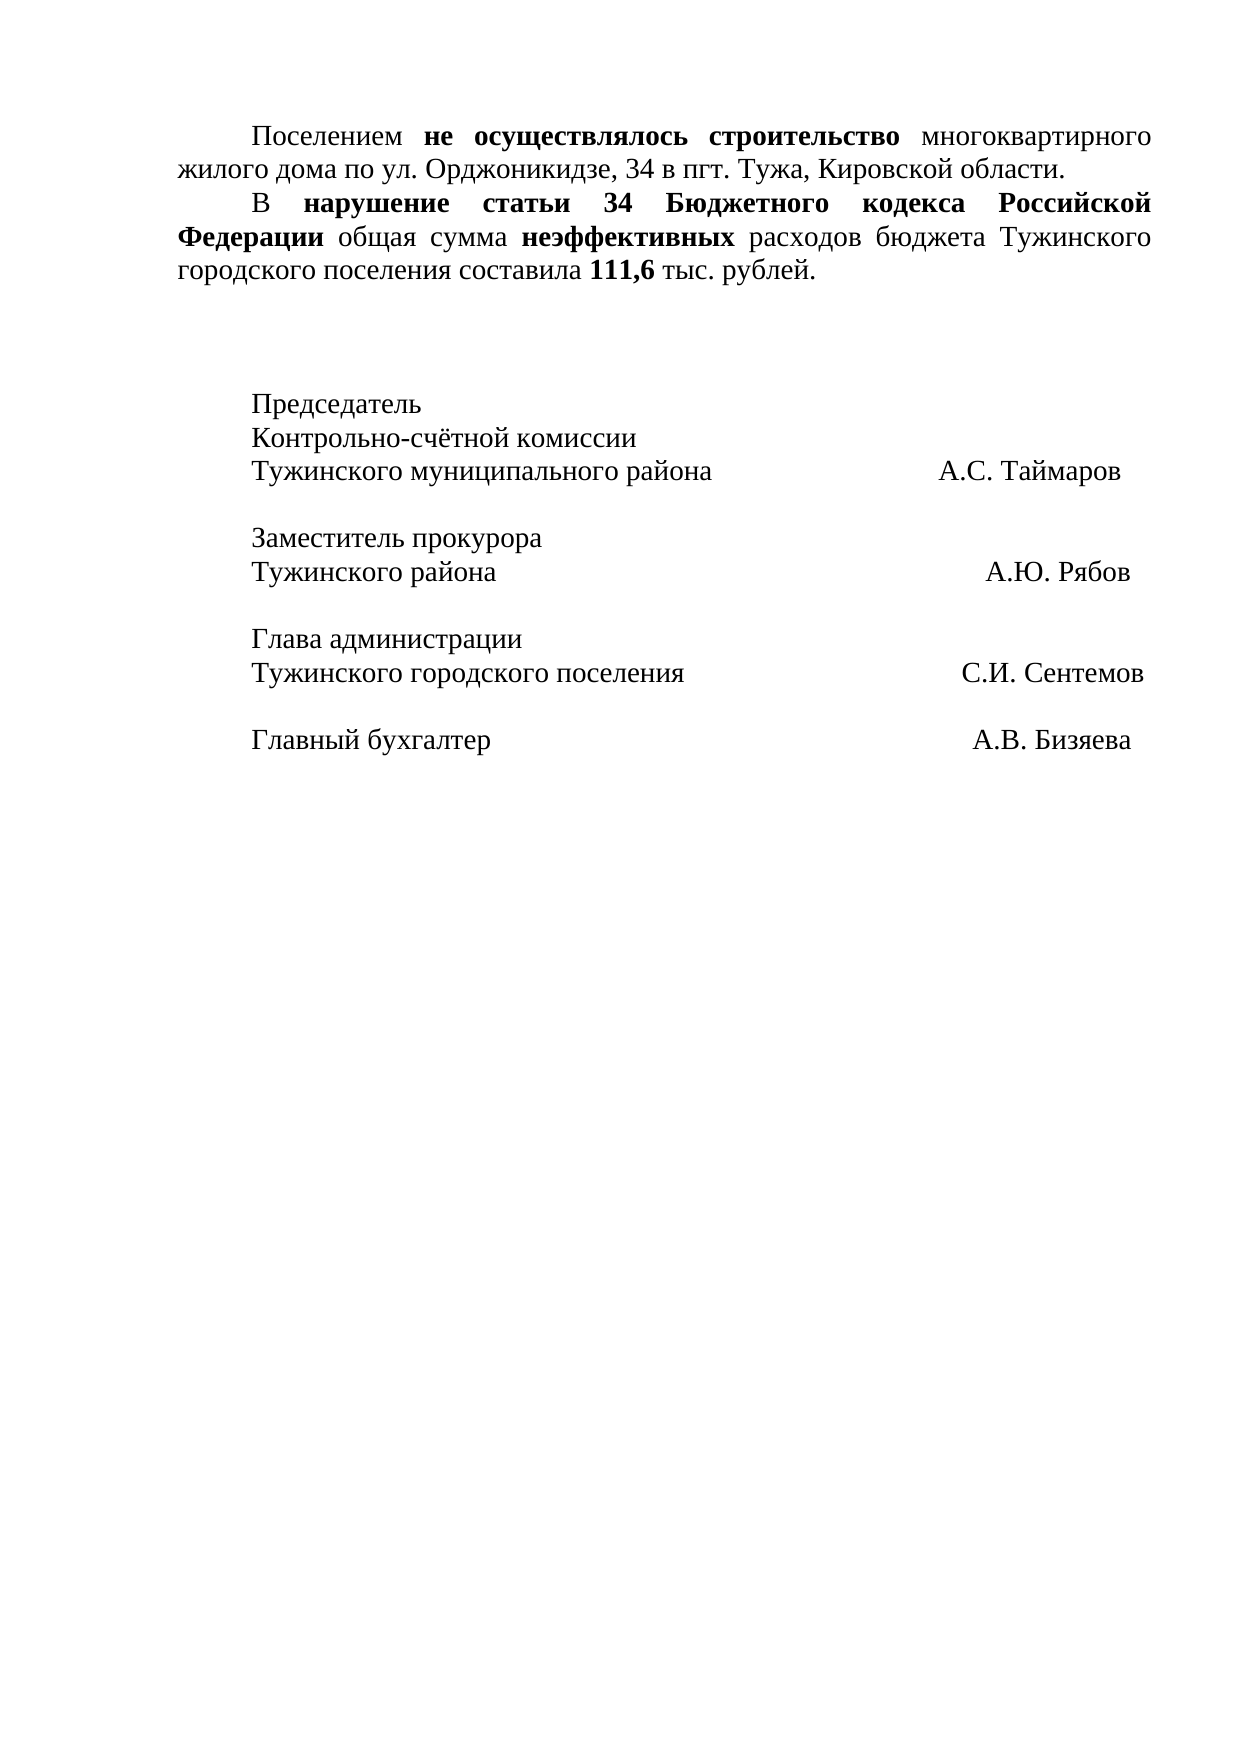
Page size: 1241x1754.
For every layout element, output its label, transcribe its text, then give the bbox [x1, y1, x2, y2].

text Главный бухгалтер А.В. Бизяева [177, 722, 1152, 755]
text Контрольно-счётной комиссии [177, 420, 1152, 453]
text Тужинского муниципального района А.С. Таймаров [177, 453, 1152, 487]
text В нарушение статьи 34 Бюджетного кодекса Российской Федерации общая сумма неэффективных расходов бюджета Тужинского городского поселения составила 111,6 тыс. рублей. [177, 185, 1152, 286]
text Председатель [177, 386, 1152, 420]
text Тужинского городского поселения С.И. Сентемов [177, 655, 1152, 688]
text Глава администрации [177, 621, 1152, 655]
text Поселением не осуществлялось строительство многоквартирного жилого дома по ул. Орджоникидзе, 34 в пгт. Тужа, Кировской области. [177, 118, 1152, 185]
text Заместитель прокурора [177, 521, 1152, 554]
text Тужинского района А.Ю. Рябов [177, 554, 1152, 588]
